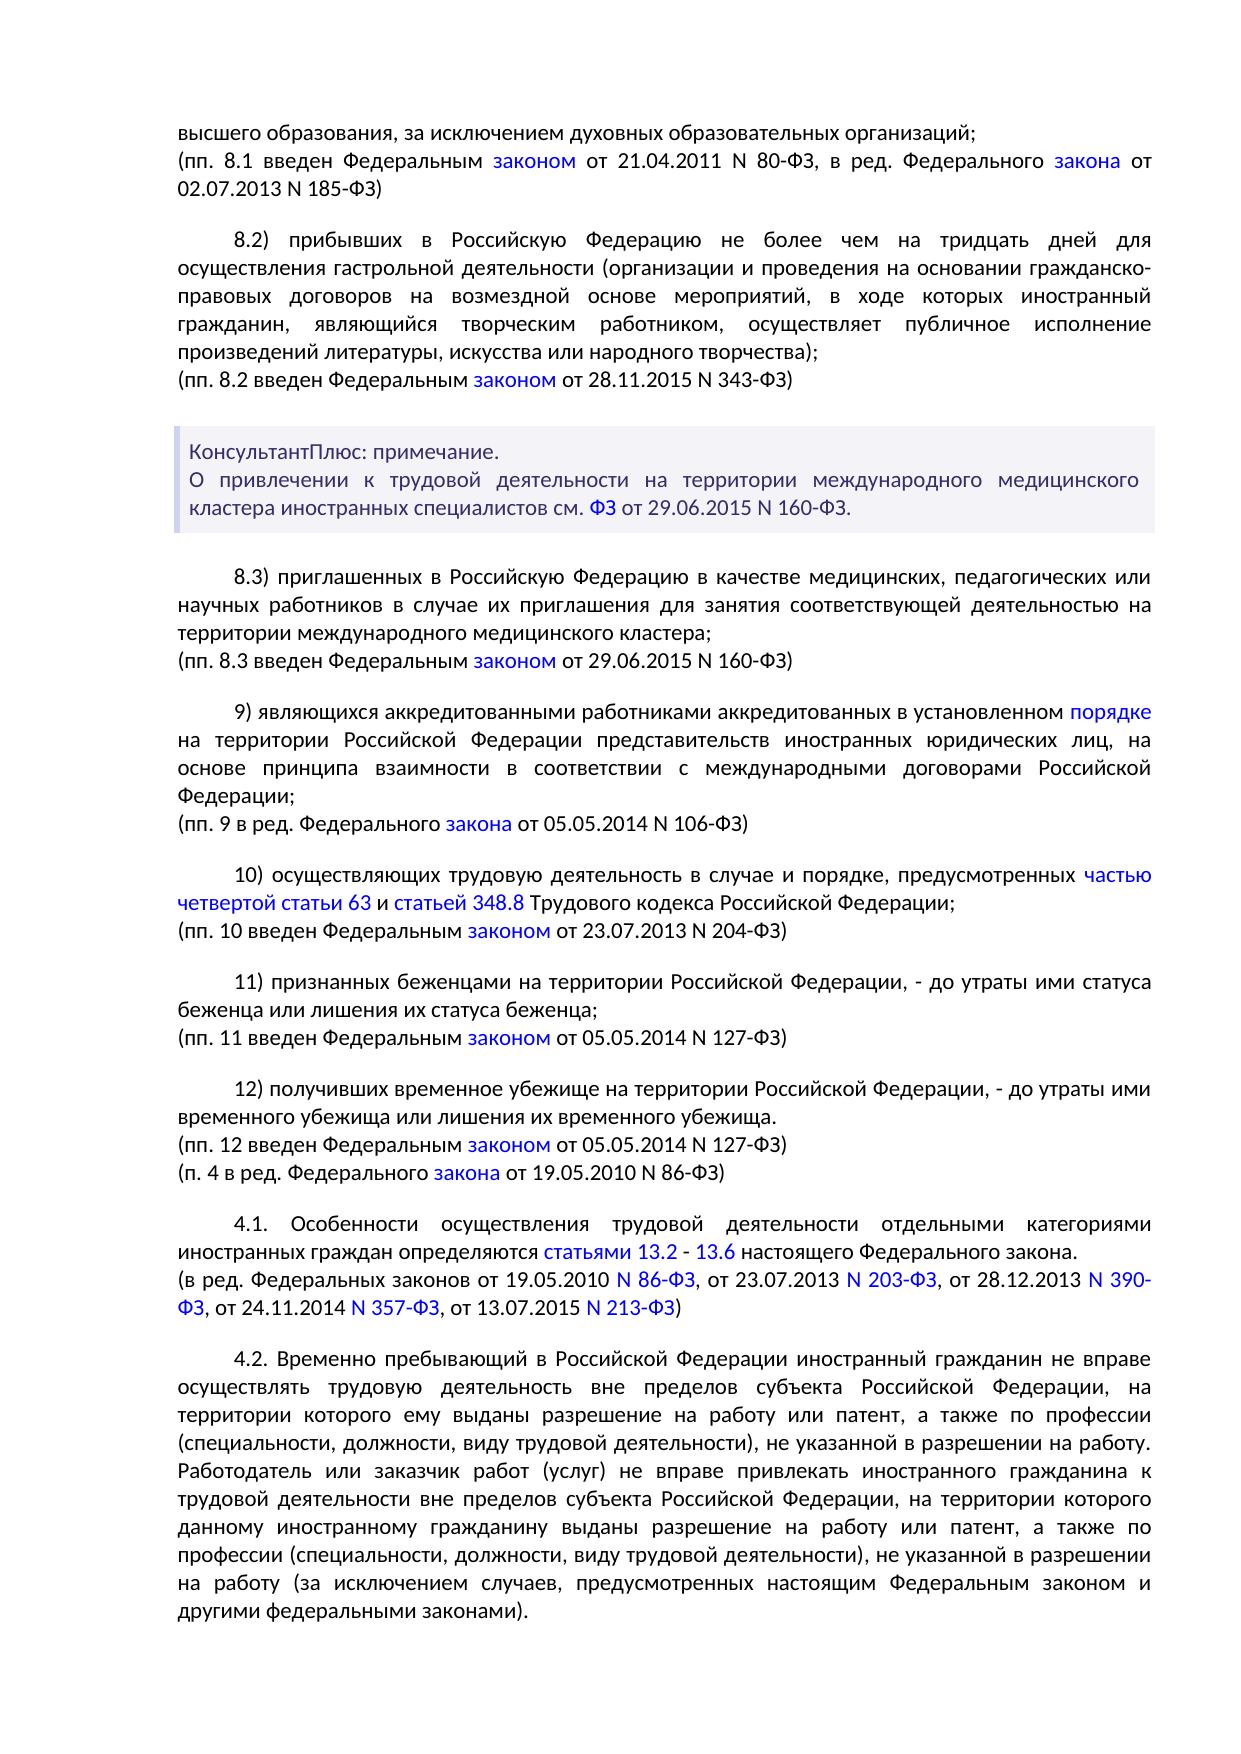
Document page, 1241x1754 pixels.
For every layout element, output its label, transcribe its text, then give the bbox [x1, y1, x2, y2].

text 10) осуществляющих трудовую деятельность в случае и порядке, предусмотренных частью четвертой статьи 63 и статьей 348.8 Трудового кодекса Российской Федерации; [177, 860, 1152, 916]
text 8.2) прибывших в Российскую Федерацию не более чем на тридцать дней для осуществления гастрольной деятельности (организации и проведения на основании гражданско-правовых договоров на возмездной основе мероприятий, в ходе которых иностранный гражданин, являющийся творческим работником, осуществляет публичное исполнение произведений литературы, искусства или народного творчества); [177, 225, 1152, 365]
text (пп. 9 в ред. Федерального закона от 05.05.2014 N 106-ФЗ) [177, 809, 1152, 837]
text (пп. 11 введен Федеральным законом от 05.05.2014 N 127-ФЗ) [177, 1023, 1152, 1051]
text 12) получивших временное убежище на территории Российской Федерации, - до утраты ими временного убежища или лишения их временного убежища. [177, 1074, 1152, 1130]
table_header КонсультантПлюс: примечание. О привлечении к трудовой деятельности на территории международного медицинского кластера иностранных специалистов см. ФЗ от 29.06.2015 N 160-ФЗ. [180, 426, 1149, 533]
text 4.2. Временно пребывающий в Российской Федерации иностранный гражданин не вправе осуществлять трудовую деятельность вне пределов субъекта Российской Федерации, на территории которого ему выданы разрешение на работу или патент, а также по профессии (специальности, должности, виду трудовой деятельности), не указанной в разрешении на работу. Работодатель или заказчик работ (услуг) не вправе привлекать иностранного гражданина к трудовой деятельности вне пределов субъекта Российской Федерации, на территории которого данному иностранному гражданину выданы разрешение на работу или патент, а также по профессии (специальности, должности, виду трудовой деятельности), не указанной в разрешении на работу (за исключением случаев, предусмотренных настоящим Федеральным законом и другими федеральными законами). [177, 1344, 1152, 1624]
text 4.1. Особенности осуществления трудовой деятельности отдельными категориями иностранных граждан определяются статьями 13.2 - 13.6 настоящего Федерального закона. [177, 1209, 1152, 1265]
text (пп. 8.2 введен Федеральным законом от 28.11.2015 N 343-ФЗ) [177, 365, 1152, 393]
text (п. 4 в ред. Федерального закона от 19.05.2010 N 86-ФЗ) [177, 1158, 1152, 1186]
text (пп. 8.1 введен Федеральным законом от 21.04.2011 N 80-ФЗ, в ред. Федерального закона от 02.07.2013 N 185-ФЗ) [177, 146, 1152, 202]
text 8.3) приглашенных в Российскую Федерацию в качестве медицинских, педагогических или научных работников в случае их приглашения для занятия соответствующей деятельностью на территории международного медицинского кластера; [177, 562, 1152, 646]
text (в ред. Федеральных законов от 19.05.2010 N 86-ФЗ, от 23.07.2013 N 203-ФЗ, от 28.12.2013 N 390-ФЗ, от 24.11.2014 N 357-ФЗ, от 13.07.2015 N 213-ФЗ) [177, 1265, 1152, 1321]
text (пп. 8.3 введен Федеральным законом от 29.06.2015 N 160-ФЗ) [177, 646, 1152, 674]
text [177, 118, 1152, 146]
text 9) являющихся аккредитованными работниками аккредитованных в установленном порядке на территории Российской Федерации представительств иностранных юридических лиц, на основе принципа взаимности в соответствии с международными договорами Российской Федерации; [177, 697, 1152, 809]
text 11) признанных беженцами на территории Российской Федерации, - до утраты ими статуса беженца или лишения их статуса беженца; [177, 967, 1152, 1023]
text (пп. 10 введен Федеральным законом от 23.07.2013 N 204-ФЗ) [177, 916, 1152, 944]
text (пп. 12 введен Федеральным законом от 05.05.2014 N 127-ФЗ) [177, 1130, 1152, 1158]
